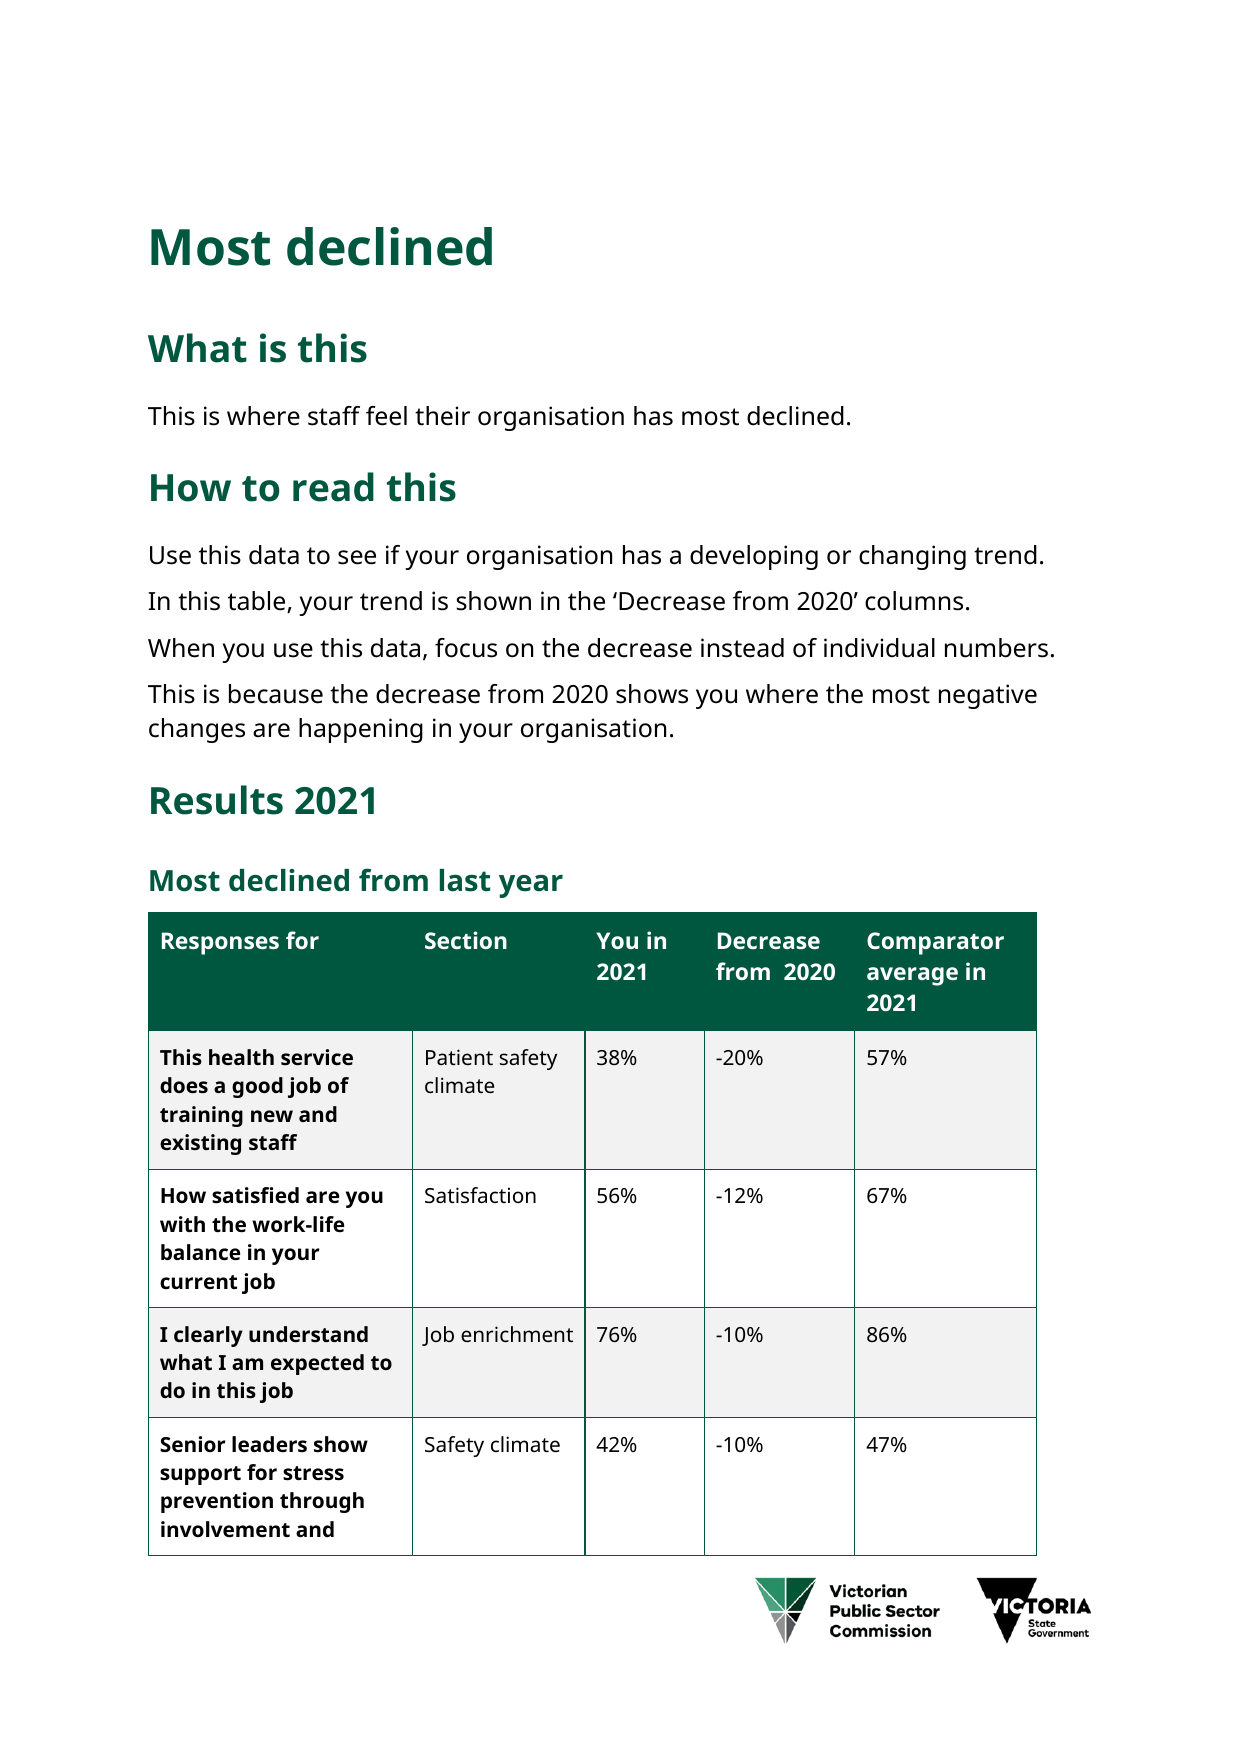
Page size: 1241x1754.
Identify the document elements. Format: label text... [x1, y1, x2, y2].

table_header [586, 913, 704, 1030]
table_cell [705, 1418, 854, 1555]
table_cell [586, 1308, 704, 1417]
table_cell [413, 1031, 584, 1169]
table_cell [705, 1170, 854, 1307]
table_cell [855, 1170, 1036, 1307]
text Use this data to see if your organisation has a developing or changing trend. [148, 538, 1092, 572]
subtitle Results 2021 [148, 774, 1092, 825]
picture [754, 1577, 1093, 1645]
text This is where staff feel their organisation has most declined. [148, 398, 1092, 433]
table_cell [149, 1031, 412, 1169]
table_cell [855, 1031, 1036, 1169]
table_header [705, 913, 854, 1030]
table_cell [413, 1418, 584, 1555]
text This is because the decrease from 2020 shows you where the most negative changes are happening in your organisation. [148, 677, 1092, 745]
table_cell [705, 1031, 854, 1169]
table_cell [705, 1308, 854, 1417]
text In this table, your trend is shown in the ‘Decrease from 2020’ columns. [148, 584, 1092, 618]
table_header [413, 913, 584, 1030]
text When you use this data, focus on the decrease instead of individual numbers. [148, 631, 1092, 664]
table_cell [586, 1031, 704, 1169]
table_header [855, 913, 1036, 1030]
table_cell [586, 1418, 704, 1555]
subtitle Most declined from last year [148, 861, 1092, 900]
subtitle Most declined [148, 212, 1092, 280]
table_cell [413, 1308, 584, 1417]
subtitle What is this [148, 323, 1092, 374]
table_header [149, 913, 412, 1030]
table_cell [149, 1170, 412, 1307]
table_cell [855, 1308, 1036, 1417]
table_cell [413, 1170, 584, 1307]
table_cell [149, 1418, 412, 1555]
subtitle How to read this [148, 462, 1092, 513]
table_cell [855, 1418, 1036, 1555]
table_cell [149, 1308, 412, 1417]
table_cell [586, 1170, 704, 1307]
